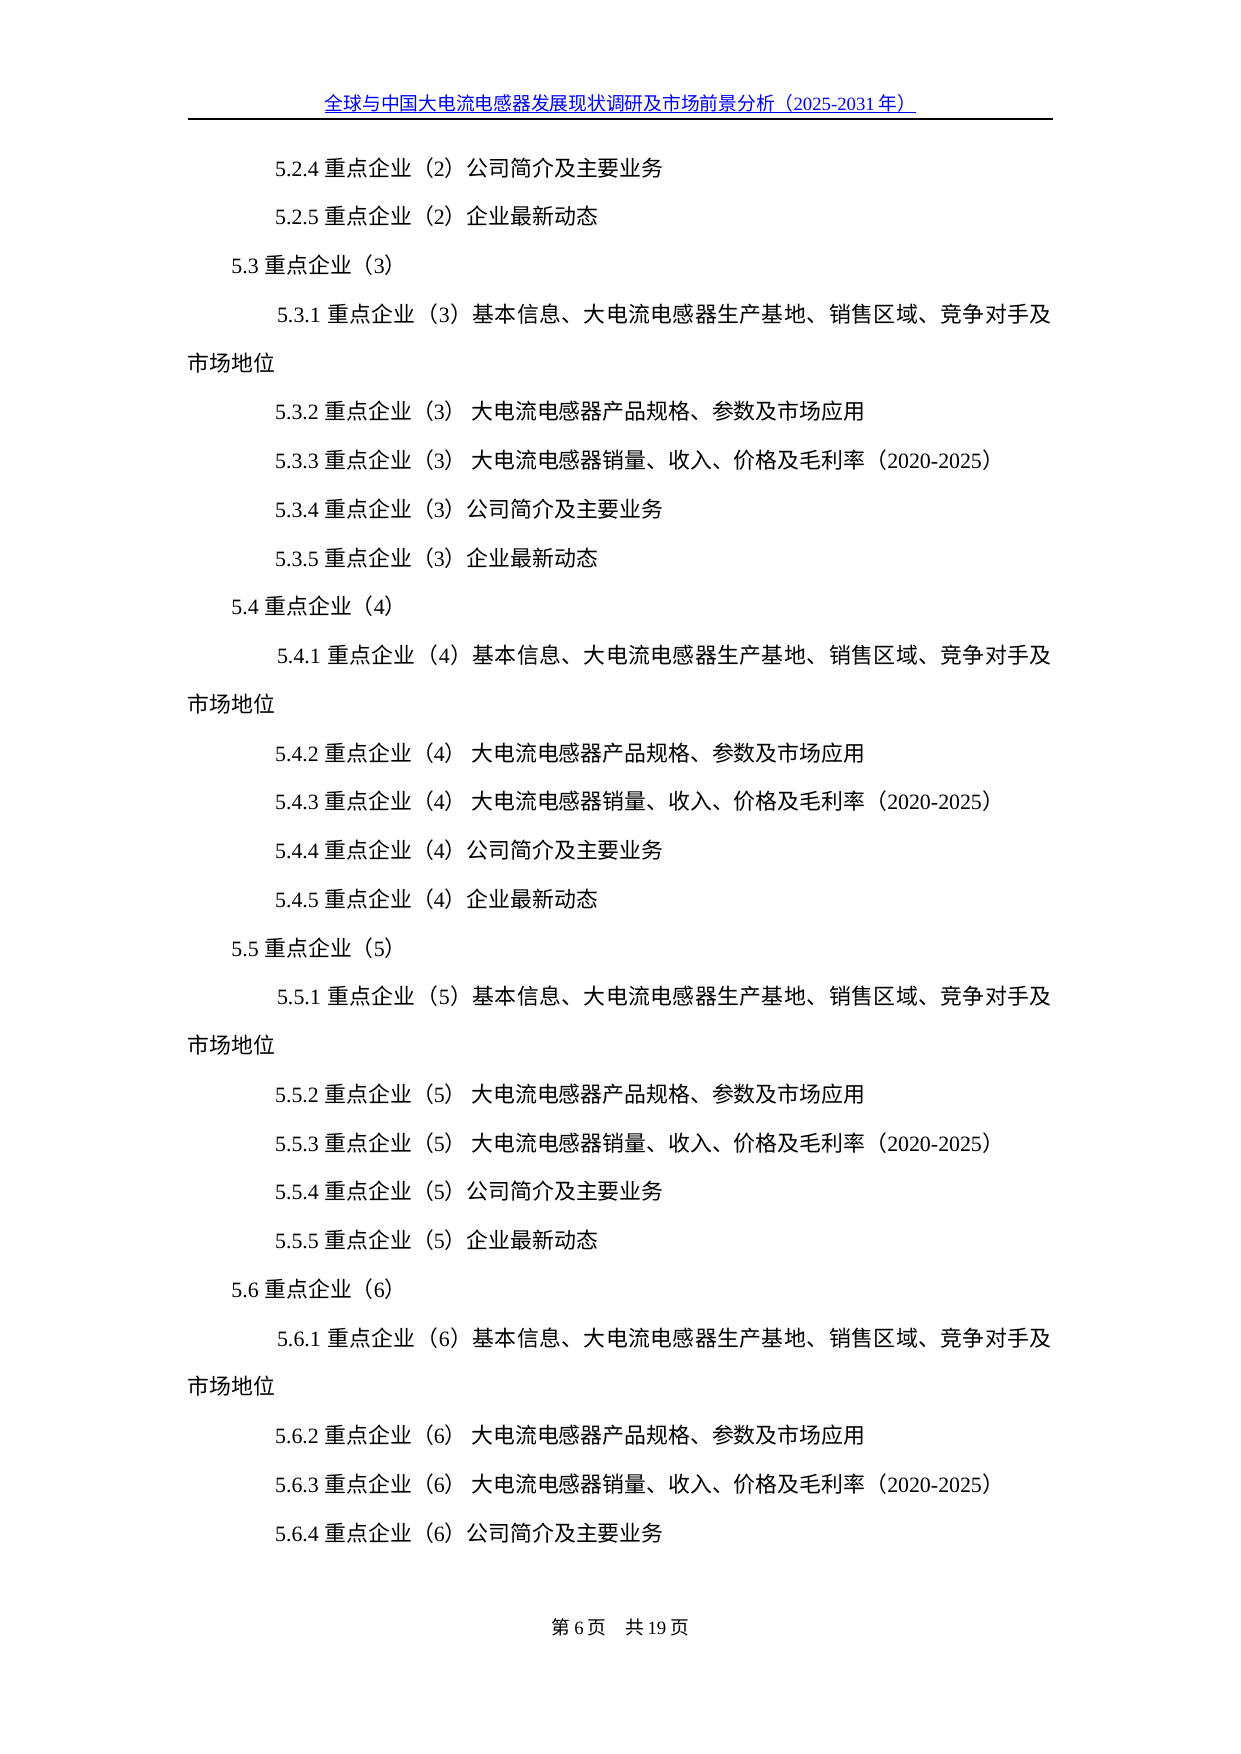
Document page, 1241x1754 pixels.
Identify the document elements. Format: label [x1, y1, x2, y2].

text [187, 150, 1053, 1548]
